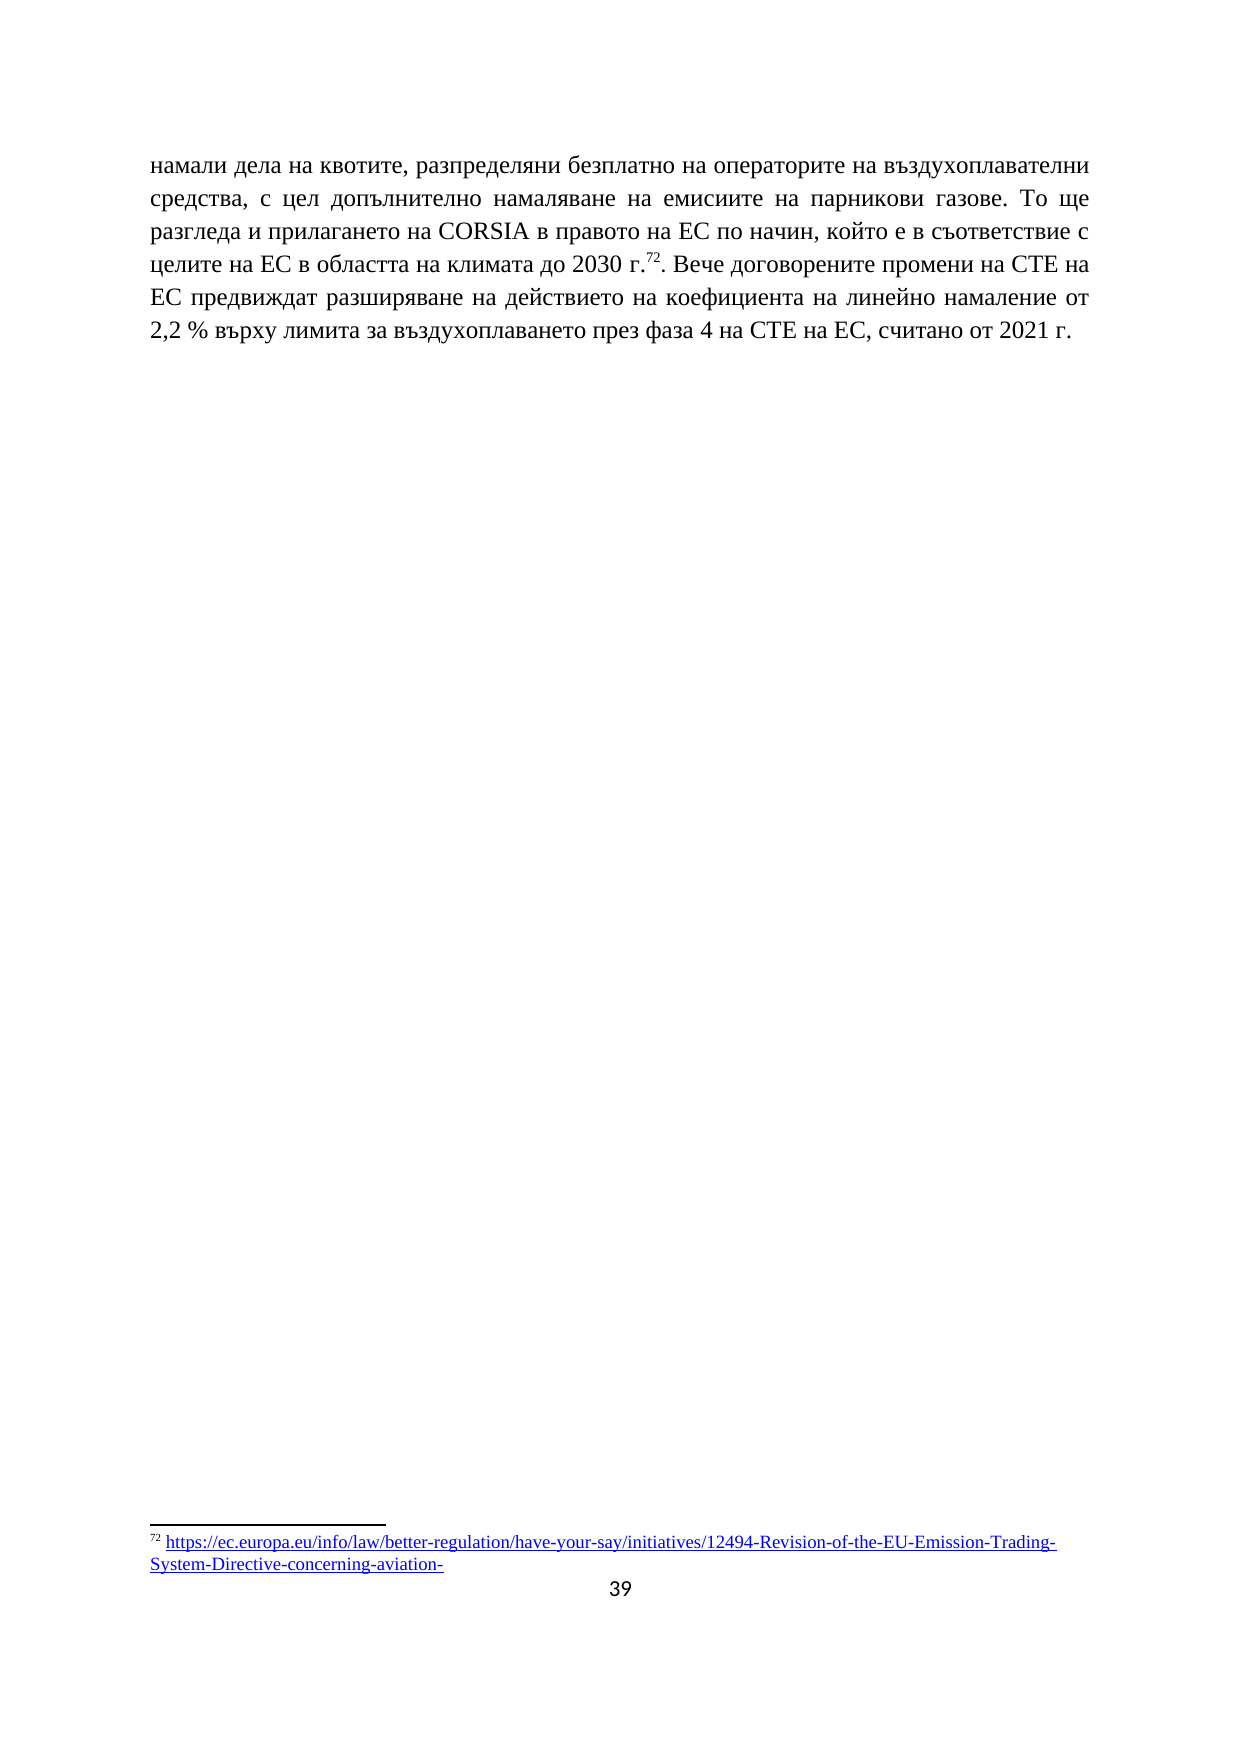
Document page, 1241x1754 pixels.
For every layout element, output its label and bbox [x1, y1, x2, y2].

text [150, 150, 1090, 344]
